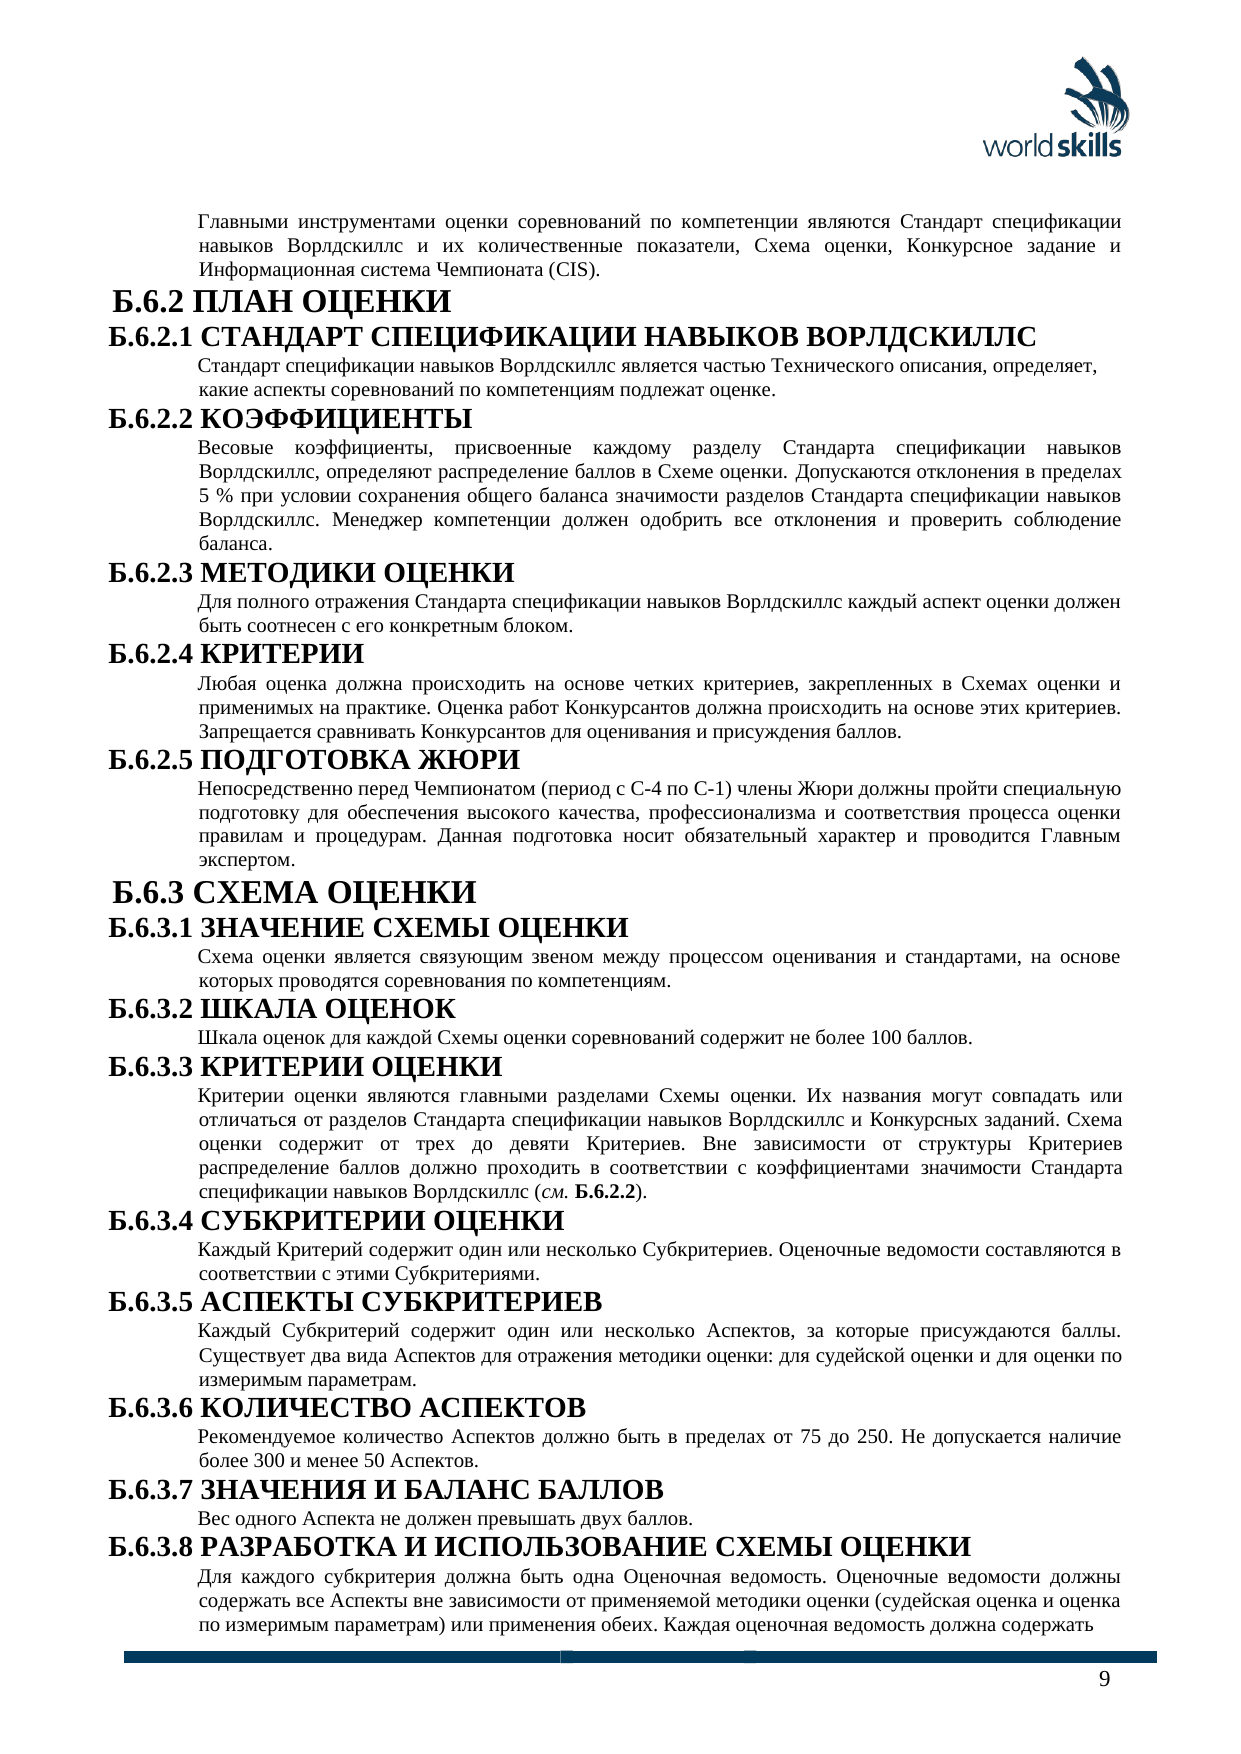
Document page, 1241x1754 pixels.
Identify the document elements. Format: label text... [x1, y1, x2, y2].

text Рекомендуемое количество Аспектов должно быть в пределах от 75 до 250. Не допускается наличие более 300 и менее 50 Аспектов. [197, 1424, 1122, 1472]
text Б.6.3.2 ШКАЛА ОЦЕНОК [108, 992, 1134, 1026]
picture [967, 40, 1145, 172]
text Стандарт спецификации навыков Ворлдскиллс является частью Технического описания, определяет, какие аспекты соревнований по компетенциям подлежат оценке. [197, 353, 1100, 401]
text Б.6.3.5 АСПЕКТЫ СУБКРИТЕРИЕВ [108, 1285, 1134, 1318]
text Для полного отражения Стандарта спецификации навыков Ворлдскиллс каждый аспект оценки должен быть соотнесен с его конкретным блоком. [197, 589, 1122, 637]
text Для каждого субкритерия должна быть одна Оценочная ведомость. Оценочные ведомости должны содержать все Аспекты вне зависимости от применяемой методики оценки (судейская оценка и оценка по измеримым параметрам) или применения обеих. Каждая оценочная ведомость должна содержать [197, 1564, 1122, 1636]
text Схема оценки является связующим звеном между процессом оценивания и стандартами, на основе которых проводятся соревнования по компетенциям. [197, 944, 1121, 992]
text Б.6.2.3 МЕТОДИКИ ОЦЕНКИ [108, 556, 1134, 589]
text Б.6.2.2 КОЭФФИЦИЕНТЫ [108, 401, 1134, 435]
text Весовые коэффициенты, присвоенные каждому разделу Стандарта спецификации навыков Ворлдскиллс, определяют распределение баллов в Схеме оценки. Допускаются отклонения в пределах 5 % при условии сохранения общего баланса значимости разделов Стандарта спецификации навыков Ворлдскиллс. Менеджер компетенции должен одобрить все отклонения и проверить соблюдение баланса. [197, 435, 1122, 555]
text Б.6.3.7 ЗНАЧЕНИЯ И БАЛАНС БАЛЛОВ [108, 1473, 1134, 1506]
text Б.6.2.5 ПОДГОТОВКА ЖЮРИ [108, 743, 1134, 777]
text Б.6.3.3 КРИТЕРИИ ОЦЕНКИ [108, 1050, 1134, 1083]
text Главными инструментами оценки соревнований по компетенции являются Стандарт спецификации навыков Ворлдскиллс и их количественные показатели, Схема оценки, Конкурсное задание и Информационная система Чемпионата (CIS). [197, 209, 1122, 281]
text Вес одного Аспекта не должен превышать двух баллов. [197, 1506, 1134, 1530]
text Любая оценка должна происходить на основе четких критериев, закрепленных в Схемах оценки и применимых на практике. Оценка работ Конкурсантов должна происходить на основе этих критериев. Запрещается сравнивать Конкурсантов для оценивания и присуждения баллов. [197, 671, 1122, 743]
text Б.6.3 СХЕМА ОЦЕНКИ [112, 872, 1134, 910]
text Б.6.3.4 СУБКРИТЕРИИ ОЦЕНКИ [108, 1203, 1134, 1237]
text Б.6.2 ПЛАН ОЦЕНКИ [112, 281, 1134, 320]
text Б.6.3.8 РАЗРАБОТКА И ИСПОЛЬЗОВАНИЕ СХЕМЫ ОЦЕНКИ [108, 1530, 1134, 1564]
text Б.6.2.4 КРИТЕРИИ [108, 637, 1134, 671]
text Б.6.3.1 ЗНАЧЕНИЕ СХЕМЫ ОЦЕНКИ [108, 910, 1134, 944]
text Каждый Критерий содержит один или несколько Субкритериев. Оценочные ведомости составляются в соответствии с этими Субкритериями. [197, 1237, 1122, 1285]
text Б.6.2.1 СТАНДАРТ СПЕЦИФИКАЦИИ НАВЫКОВ ВОРЛДСКИЛЛС [108, 320, 1134, 353]
text Критерии оценки являются главными разделами Схемы оценки. Их названия могут совпадать или отличаться от разделов Стандарта спецификации навыков Ворлдскиллс и Конкурсных заданий. Схема оценки содержит от трех до девяти Критериев. Вне зависимости от структуры Критериев распределение баллов должно проходить в соответствии с коэффициентами значимости Стандарта спецификации навыков Ворлдскиллс (см. Б.6.2.2). [197, 1083, 1123, 1203]
text Непосредственно перед Чемпионатом (период с С-4 по С-1) члены Жюри должны пройти специальную подготовку для обеспечения высокого качества, профессионализма и соответствия процесса оценки правилам и процедурам. Данная подготовка носит обязательный характер и проводится Главным экспертом. [197, 777, 1122, 871]
text Каждый Субкритерий содержит один или несколько Аспектов, за которые присуждаются баллы. Существует два вида Аспектов для отражения методики оценки: для судейской оценки и для оценки по измеримым параметрам. [197, 1318, 1122, 1391]
text Шкала оценок для каждой Схемы оценки соревнований содержит не более 100 баллов. [197, 1026, 1134, 1049]
text Б.6.3.6 КОЛИЧЕСТВО АСПЕКТОВ [108, 1391, 1134, 1424]
